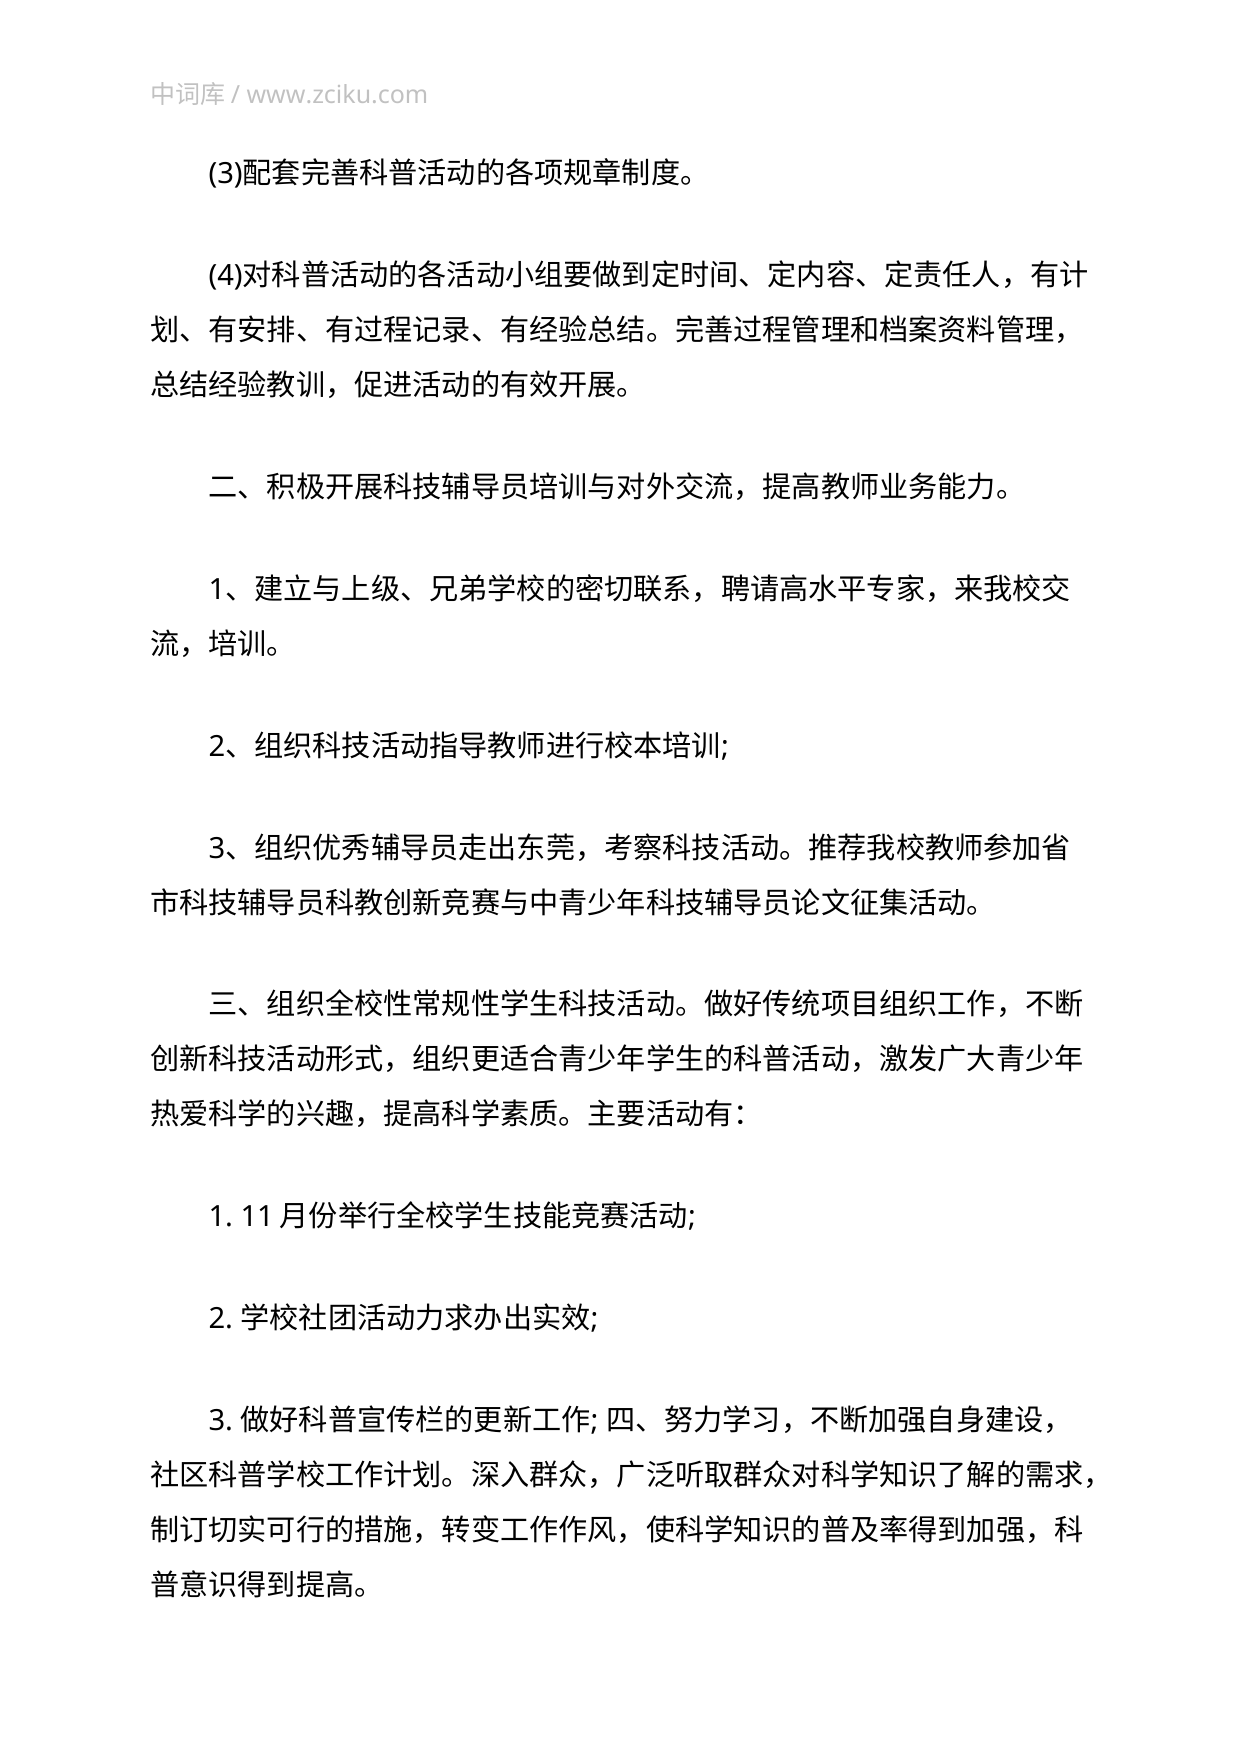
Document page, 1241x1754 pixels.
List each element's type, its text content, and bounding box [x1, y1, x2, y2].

text (4)对科普活动的各活动小组要做到定时间、定内容、定责任人，有计划、有安排、有过程记录、有经验总结。完善过程管理和档案资料管理，总结经验教训，促进活动的有效开展。 [150, 252, 1090, 404]
text 1、建立与上级、兄弟学校的密切联系，聘请高水平专家，来我校交流，培训。 [150, 565, 1090, 663]
text (3)配套完善科普活动的各项规章制度。 [150, 150, 1090, 192]
text 3、组织优秀辅导员走出东莞，考察科技活动。推荐我校教师参加省市科技辅导员科教创新竞赛与中青少年科技辅导员论文征集活动。 [150, 824, 1090, 921]
text 二、积极开展科技辅导员培训与对外交流，提高教师业务能力。 [150, 464, 1090, 506]
text 2、组织科技活动指导教师进行校本培训; [150, 722, 1090, 764]
text 1. 11月份举行全校学生技能竞赛活动; [150, 1192, 1090, 1235]
text 2. 学校社团活动力求办出实效; [150, 1294, 1090, 1337]
text 三、组织全校性常规性学生科技活动。做好传统项目组织工作，不断创新科技活动形式，组织更适合青少年学生的科普活动，激发广大青少年热爱科学的兴趣，提高科学素质。主要活动有： [150, 981, 1090, 1133]
text 3. 做好科普宣传栏的更新工作; 四、努力学习，不断加强自身建设，社区科普学校工作计划。深入群众，广泛听取群众对科学知识了解的需求，制订切实可行的措施，转变工作作风，使科学知识的普及率得到加强，科普意识得到提高。 [150, 1396, 1090, 1603]
